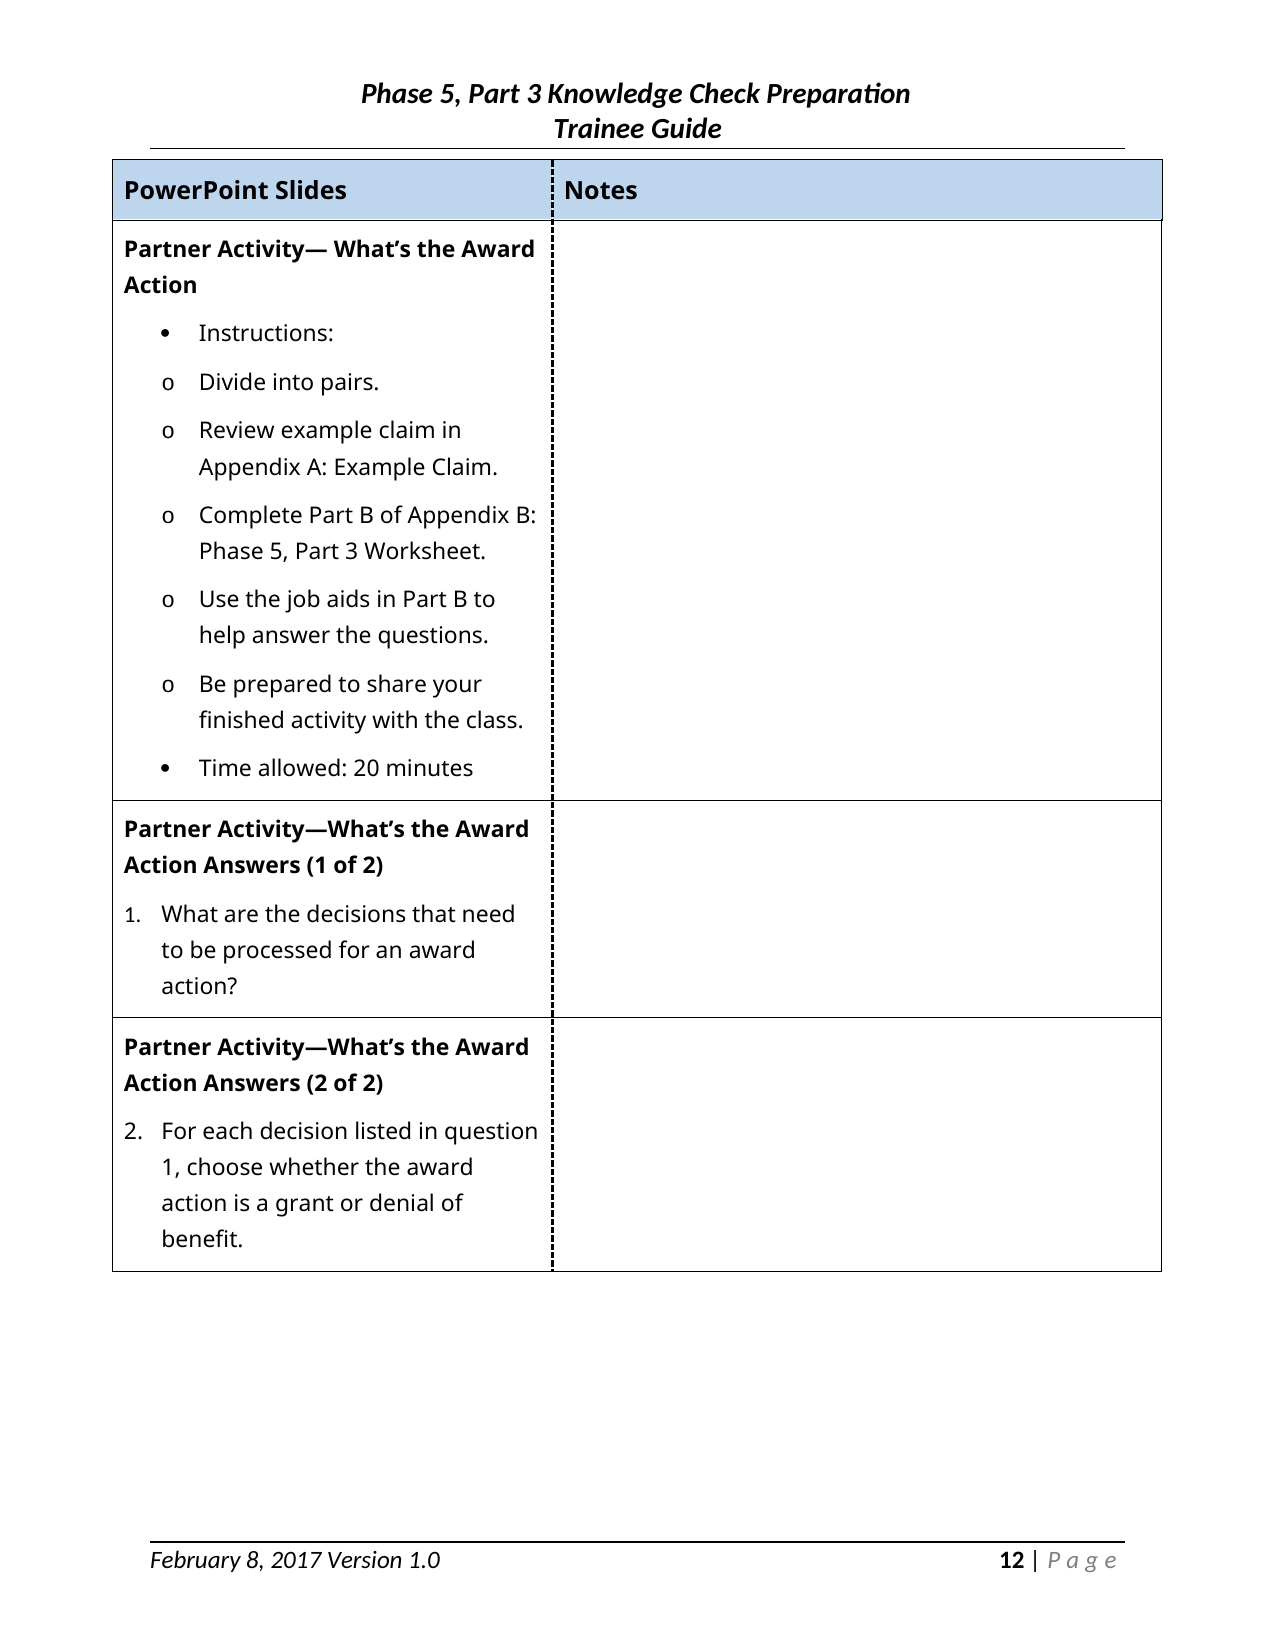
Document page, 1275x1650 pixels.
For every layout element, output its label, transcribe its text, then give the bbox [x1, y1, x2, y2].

table_cell Partner Activity— What’s the Award Action Instructions: Divide into pairs. Review example claim in Appendix A: Example Claim. Complete Part B of Appendix B: Phase 5, Part 3 Worksheet. Use the job aids in Part B to help answer the questions. Be prepared to share your finished activity with the class. Time allowed: 20 minutes [113, 221, 552, 800]
table_header PowerPoint Slides [113, 160, 552, 219]
table_cell [553, 1018, 1161, 1271]
table_cell Partner Activity—What’s the Award Action Answers (1 of 2) What are the decisions that need to be processed for an award action? [113, 801, 552, 1017]
table_cell Partner Activity—What’s the Award Action Answers (2 of 2) For each decision listed in question 1, choose whether the award action is a grant or denial of benefit. [113, 1018, 552, 1271]
table_cell [553, 221, 1161, 800]
table_header Notes [553, 160, 1162, 219]
table_cell [553, 801, 1161, 1017]
